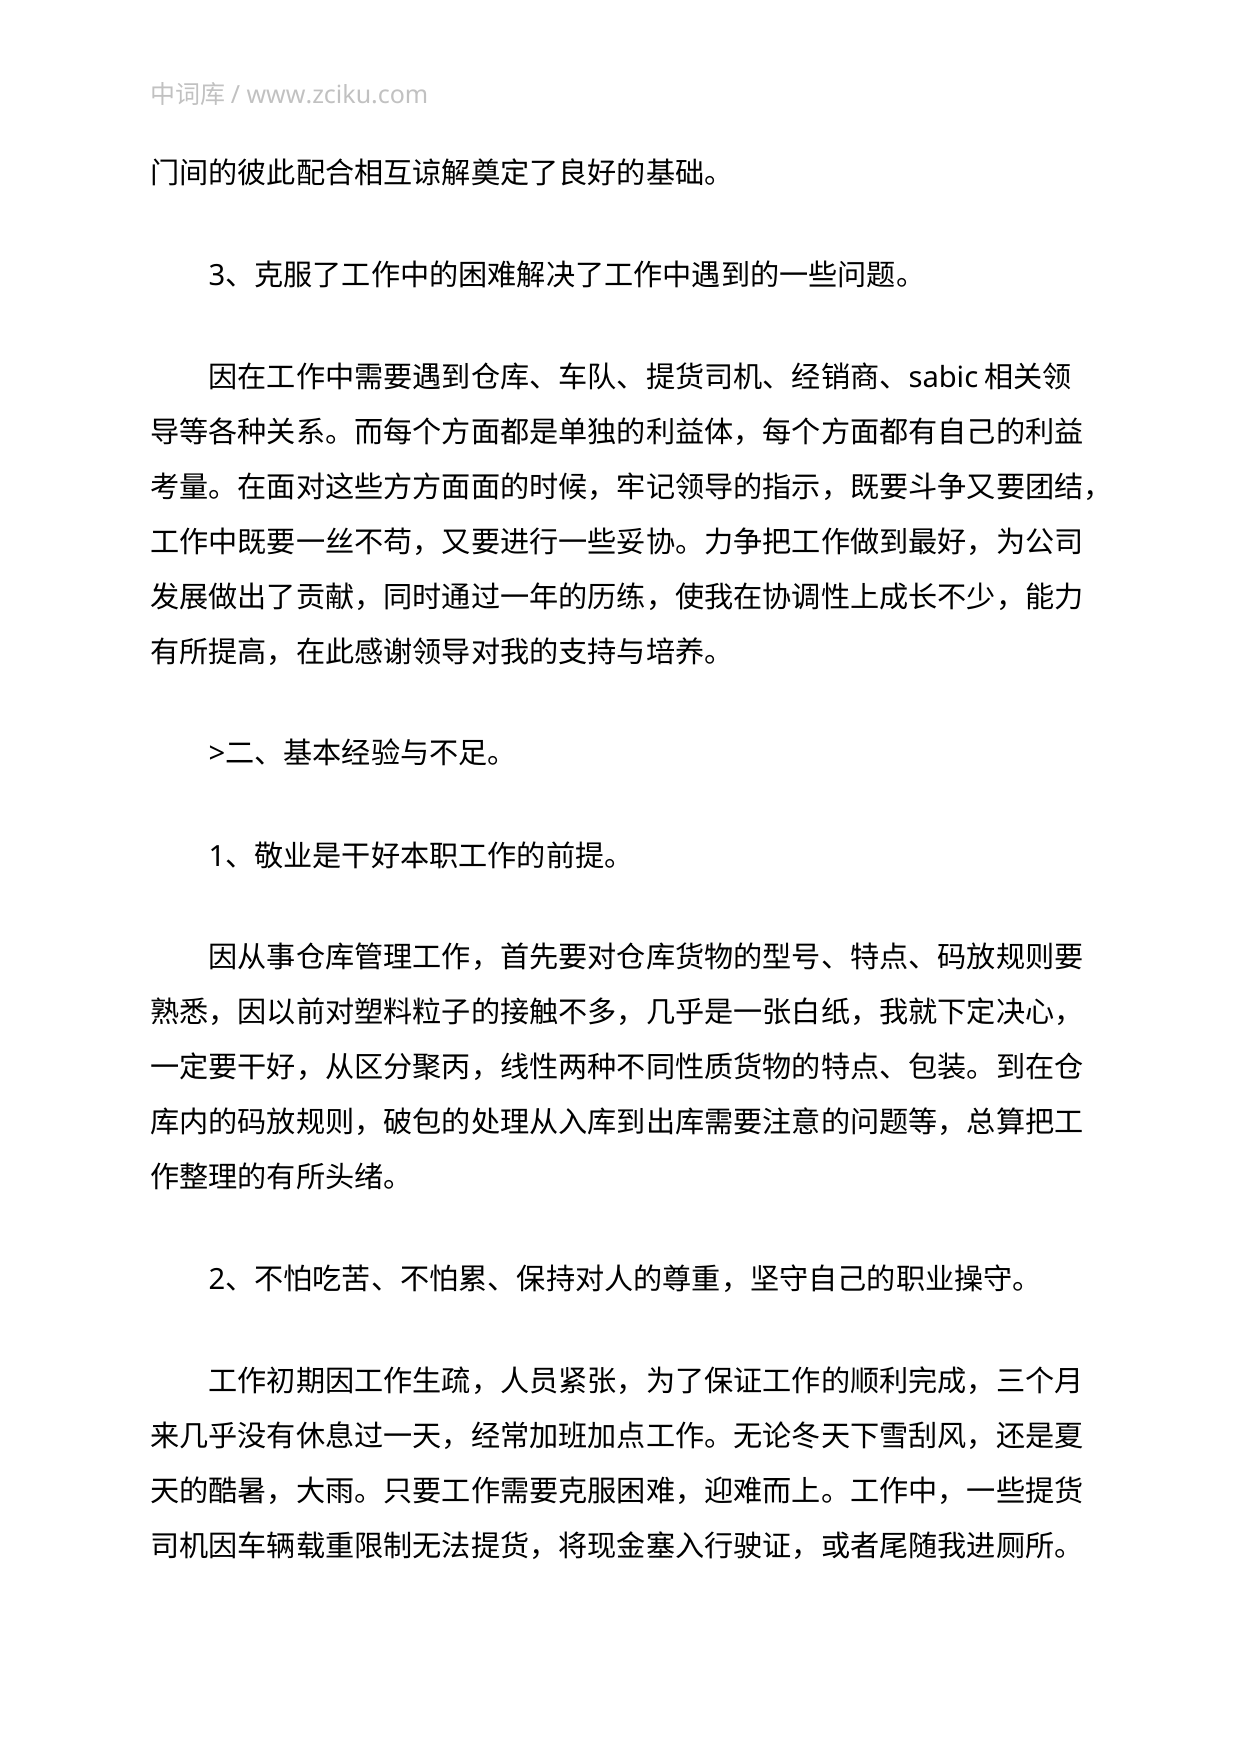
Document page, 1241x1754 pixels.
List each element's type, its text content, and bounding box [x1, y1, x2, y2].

text 因从事仓库管理工作，首先要对仓库货物的型号、特点、码放规则要熟悉，因以前对塑料粒子的接触不多，几乎是一张白纸，我就下定决心，一定要干好，从区分聚丙，线性两种不同性质货物的特点、包装。到在仓库内的码放规则，破包的处理从入库到出库需要注意的问题等，总算把工作整理的有所头绪。 [150, 934, 1090, 1196]
text 1、敬业是干好本职工作的前提。 [150, 832, 1090, 874]
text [150, 1357, 1090, 1564]
text 2、不怕吃苦、不怕累、保持对人的尊重，坚守自己的职业操守。 [150, 1255, 1090, 1298]
text >二、基本经验与不足。 [150, 730, 1090, 772]
text 3、克服了工作中的困难解决了工作中遇到的一些问题。 [150, 252, 1090, 294]
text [150, 150, 1090, 192]
text 因在工作中需要遇到仓库、车队、提货司机、经销商、sabic相关领导等各种关系。而每个方面都是单独的利益体，每个方面都有自己的利益考量。在面对这些方方面面的时候，牢记领导的指示，既要斗争又要团结，工作中既要一丝不苟，又要进行一些妥协。力争把工作做到最好，为公司发展做出了贡献，同时通过一年的历练，使我在协调性上成长不少，能力有所提高，在此感谢领导对我的支持与培养。 [150, 354, 1090, 671]
